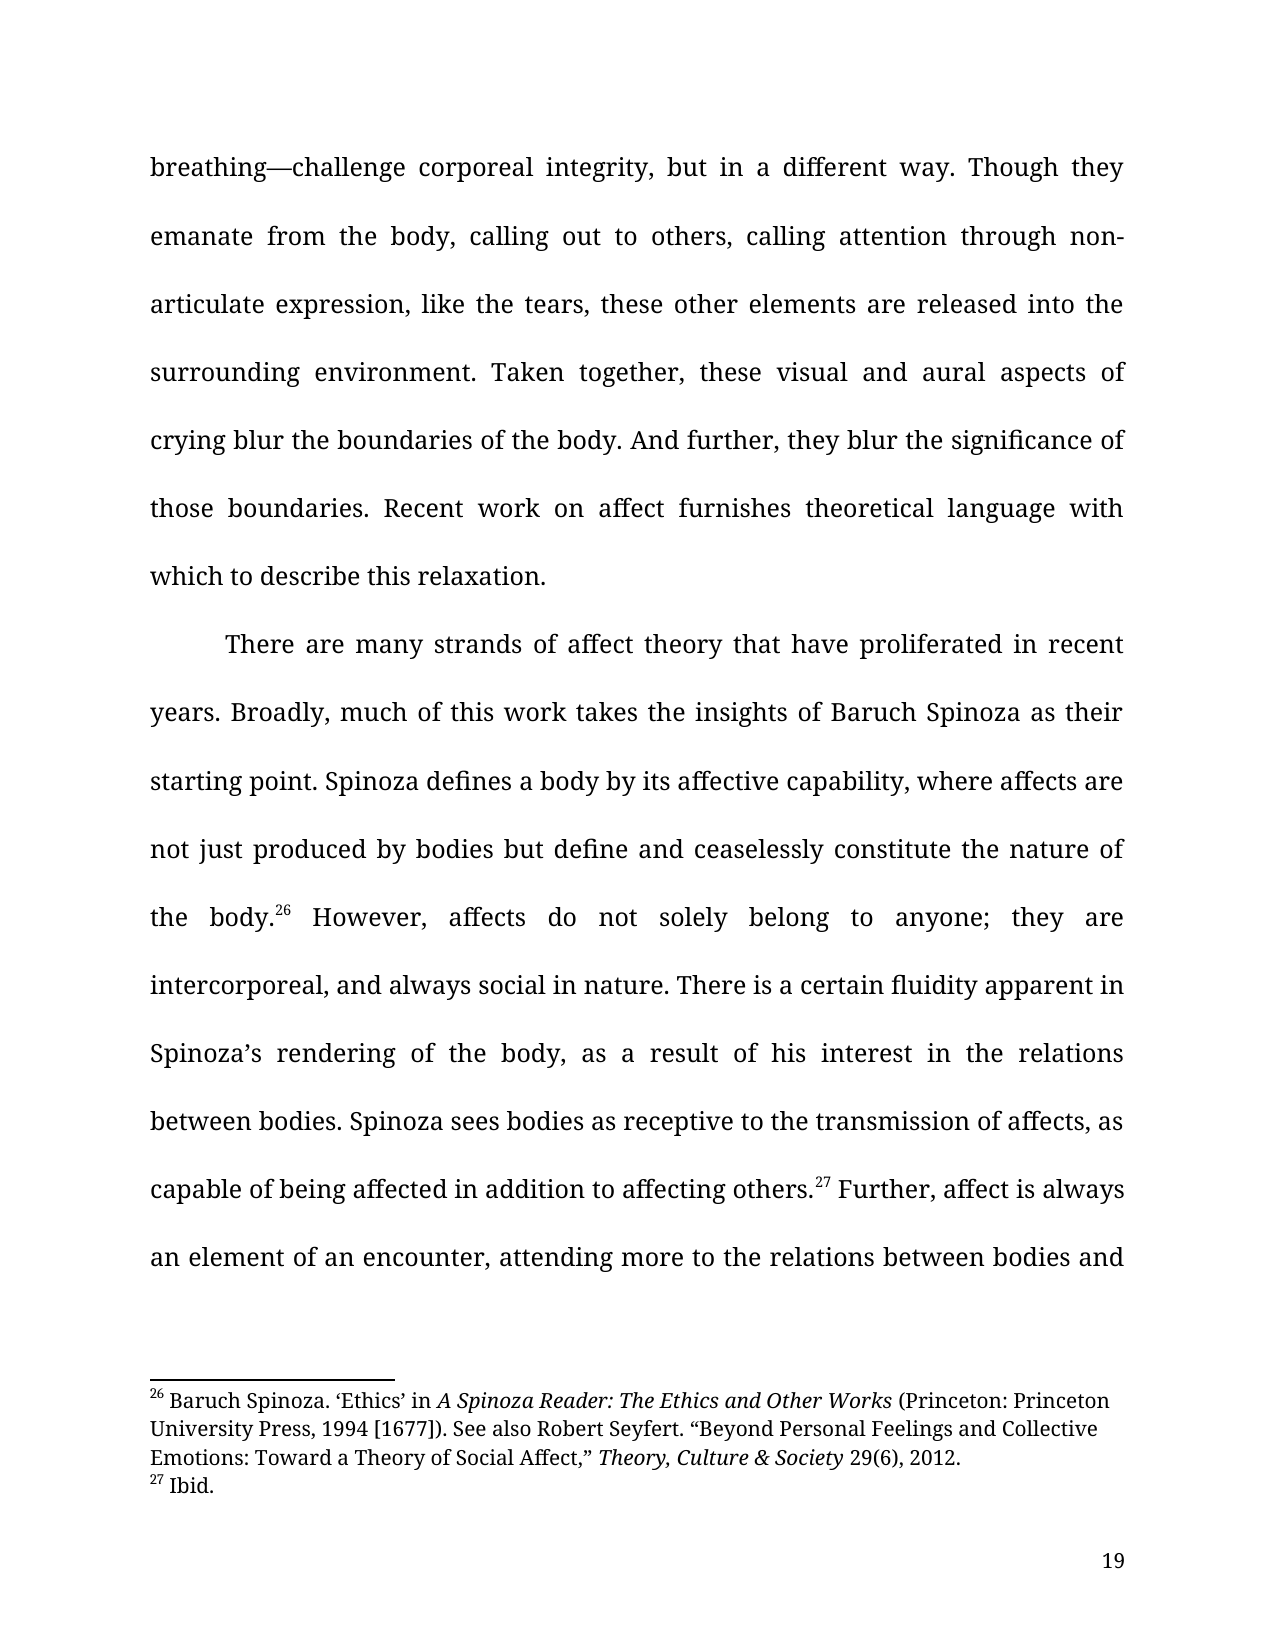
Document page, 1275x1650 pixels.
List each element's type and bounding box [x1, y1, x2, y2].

text [150, 627, 1125, 1274]
text [150, 150, 1125, 593]
